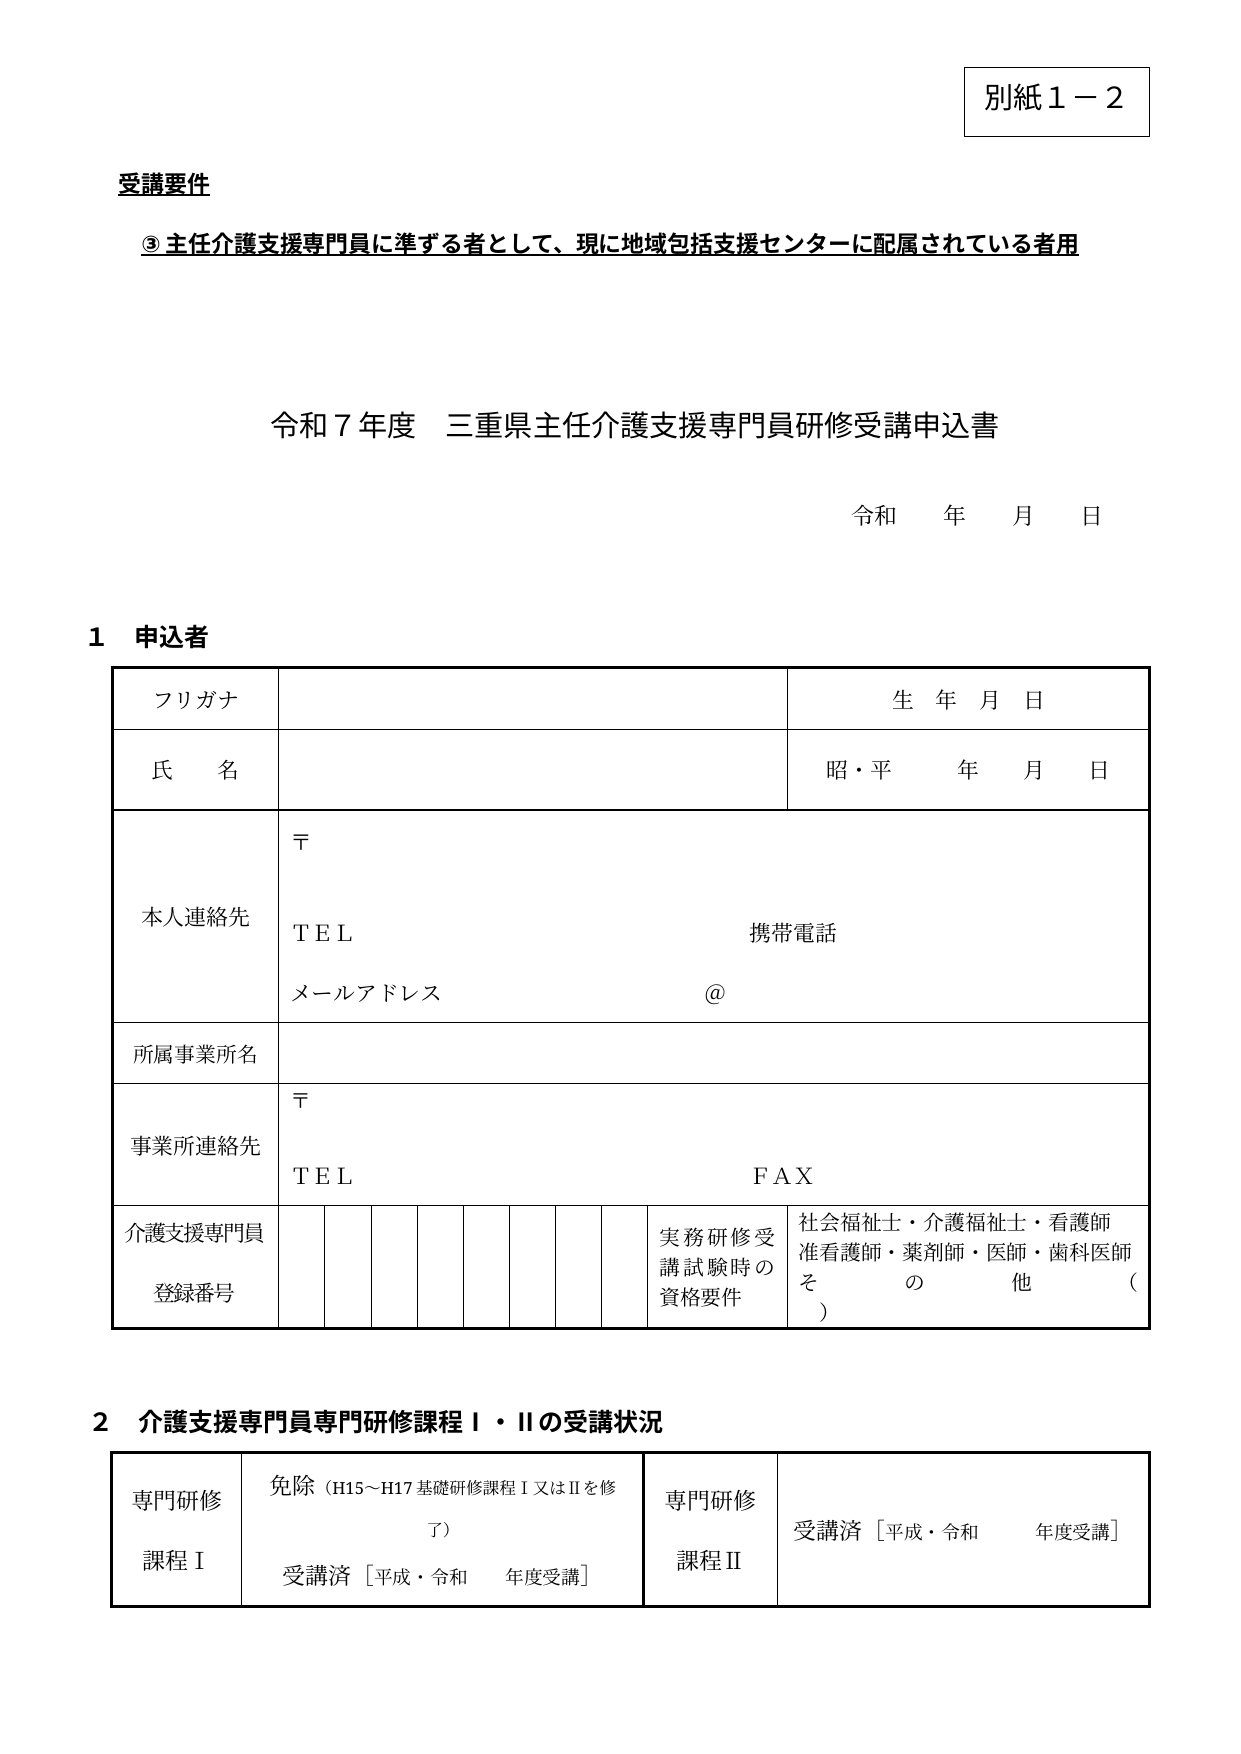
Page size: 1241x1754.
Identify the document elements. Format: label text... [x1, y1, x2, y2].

table_header フリガナ [114, 669, 278, 729]
table_cell [372, 1206, 417, 1327]
table_cell 本人連絡先 [114, 811, 278, 1022]
table_cell 昭・平 年 月 日 [788, 730, 1148, 808]
text 令和 年 月 日 [118, 484, 1240, 545]
table_header [279, 669, 787, 729]
table_header 生 年 月 日 [788, 669, 1148, 729]
table_cell [556, 1206, 601, 1327]
text 受講要件 [118, 152, 1152, 212]
table_cell [279, 1023, 1148, 1083]
table_cell [510, 1206, 555, 1327]
text １ 申込者 [84, 605, 1152, 666]
table_header 受講済［平成・令和 年度受講］ [778, 1454, 1148, 1605]
table_cell 氏 名 [114, 730, 278, 808]
table_cell 〒 ＴＥＬ 携帯電話 メールアドレス ＠ [279, 811, 1148, 1022]
table_header 免除（H15～H17基礎研修課程Ⅰ又はⅡを修了） 受講済［平成・令和 年度受講］ [242, 1454, 642, 1605]
table_cell 実務研修受講試験時の資格要件 [648, 1206, 787, 1327]
table_cell [325, 1206, 371, 1327]
table_cell [602, 1206, 647, 1327]
text ③主任介護支援専門員に準ずる者として、現に地域包括支援センターに配属されている者用 [118, 212, 1152, 273]
table_cell [279, 1206, 324, 1327]
table_header 専門研修 課程Ⅱ [645, 1454, 777, 1605]
text 令和７年度 三重県主任介護支援専門員研修受講申込書 [118, 394, 1152, 454]
table_cell 事業所連絡先 [114, 1084, 278, 1205]
table_cell 社会福祉士・介護福祉士・看護師 准看護師・薬剤師・医師・歯科医師 その他（ ） [788, 1206, 1148, 1327]
table_cell [418, 1206, 463, 1327]
table_cell 所属事業所名 [114, 1023, 278, 1083]
table_cell 介護支援専門員 登録番号 [114, 1206, 278, 1327]
table_header 専門研修 課程Ⅰ [113, 1454, 241, 1605]
table_cell [279, 730, 787, 808]
text ２ 介護支援専門員専門研修課程Ⅰ・Ⅱの受講状況 [74, 1391, 1152, 1451]
table_cell [464, 1206, 509, 1327]
table_cell 〒 ＴＥＬ ＦＡＸ [279, 1084, 1148, 1205]
